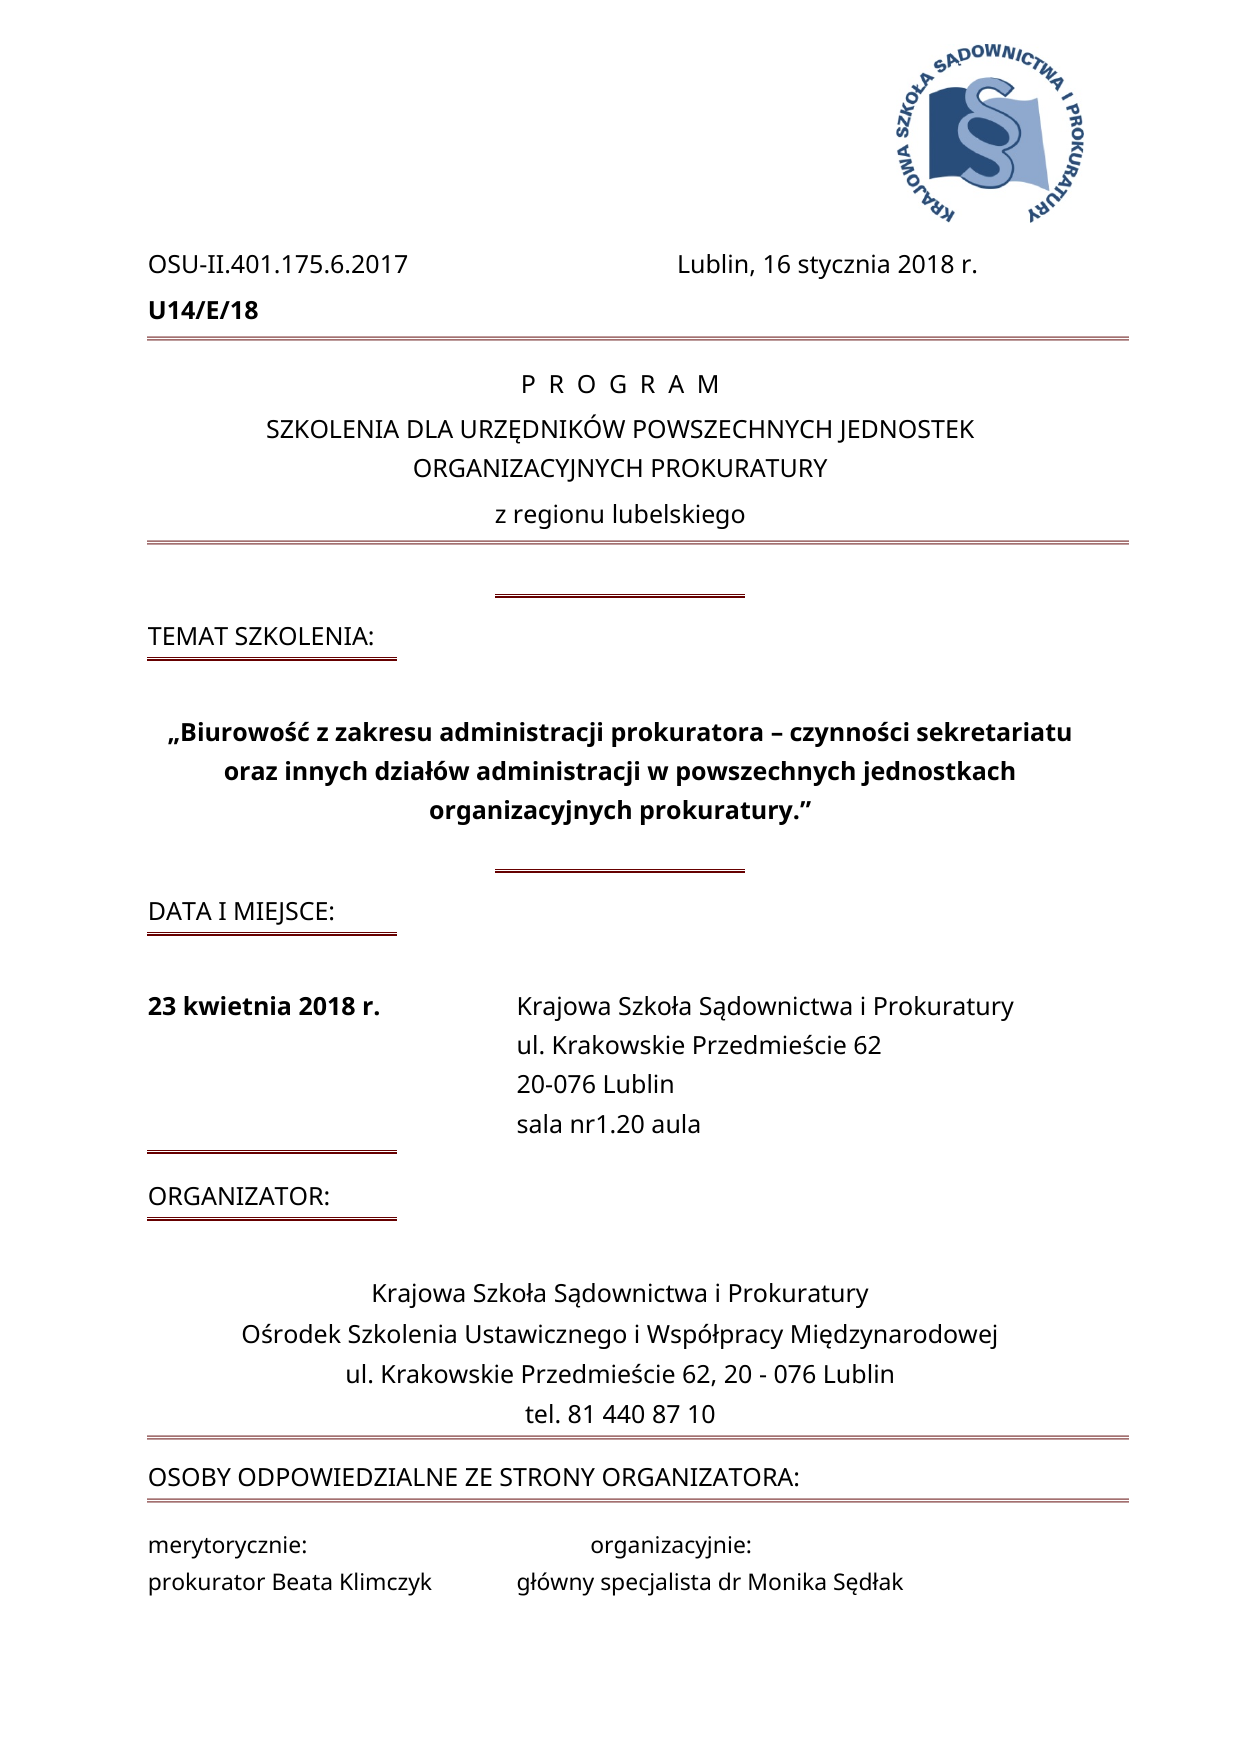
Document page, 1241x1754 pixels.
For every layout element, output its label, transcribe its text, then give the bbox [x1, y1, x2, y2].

picture [147, 1493, 1129, 1507]
picture [896, 44, 1084, 223]
text z regionu lubelskiego [148, 497, 1093, 531]
text merytorycznie: organizacyjnie: [148, 1529, 1093, 1560]
text U14/E/18 [148, 292, 1093, 326]
picture [147, 1145, 397, 1158]
text ul. Krakowskie Przedmieście 62 [148, 1028, 1093, 1062]
picture [147, 331, 1129, 345]
picture [495, 864, 745, 877]
picture [147, 535, 1129, 549]
picture [495, 589, 745, 602]
text DATA I MIEJSCE: [148, 893, 1093, 927]
picture [147, 1212, 397, 1225]
text TEMAT SZKOLENIA: [148, 619, 1093, 653]
text 20-076 Lublin [443, 1067, 1093, 1101]
text Krajowa Szkoła Sądownictwa i Prokuratury [148, 1276, 1093, 1310]
text prokurator Beata Klimczyk główny specjalista dr Monika Sędłak [148, 1566, 1093, 1598]
text tel. 81 440 87 10 [148, 1397, 1093, 1430]
text sala nr1.20 aula [443, 1106, 1093, 1140]
picture [147, 1430, 1129, 1444]
text Ośrodek Szkolenia Ustawicznego i Współpracy Międzynarodowej [148, 1316, 1093, 1350]
text OSOBY ODPOWIEDZIALNE ZE STRONY ORGANIZATORA: [148, 1460, 1093, 1493]
text ul. Krakowskie Przedmieście 62, 20 - 076 Lublin [148, 1357, 1093, 1391]
text P R O G R A M [148, 367, 1093, 401]
picture [147, 927, 397, 940]
text OSU-II.401.175.6.2017 Lublin, 16 stycznia 2018 r. [148, 247, 1093, 281]
text 23 kwietnia 2018 r. Krajowa Szkoła Sądownictwa i Prokuratury [148, 989, 1093, 1023]
text „Biurowość z zakresu administracji prokuratora – czynności sekretariatu oraz innych działów administracji w powszechnych jednostkach organizacyjnych prokuratury.” [148, 714, 1093, 827]
picture [147, 652, 397, 665]
text ORGANIZATOR: [148, 1178, 1093, 1213]
text SZKOLENIA DLA URZĘDNIKÓW POWSZECHNYCH JEDNOSTEK ORGANIZACYJNYCH PROKURATURY [148, 412, 1093, 485]
